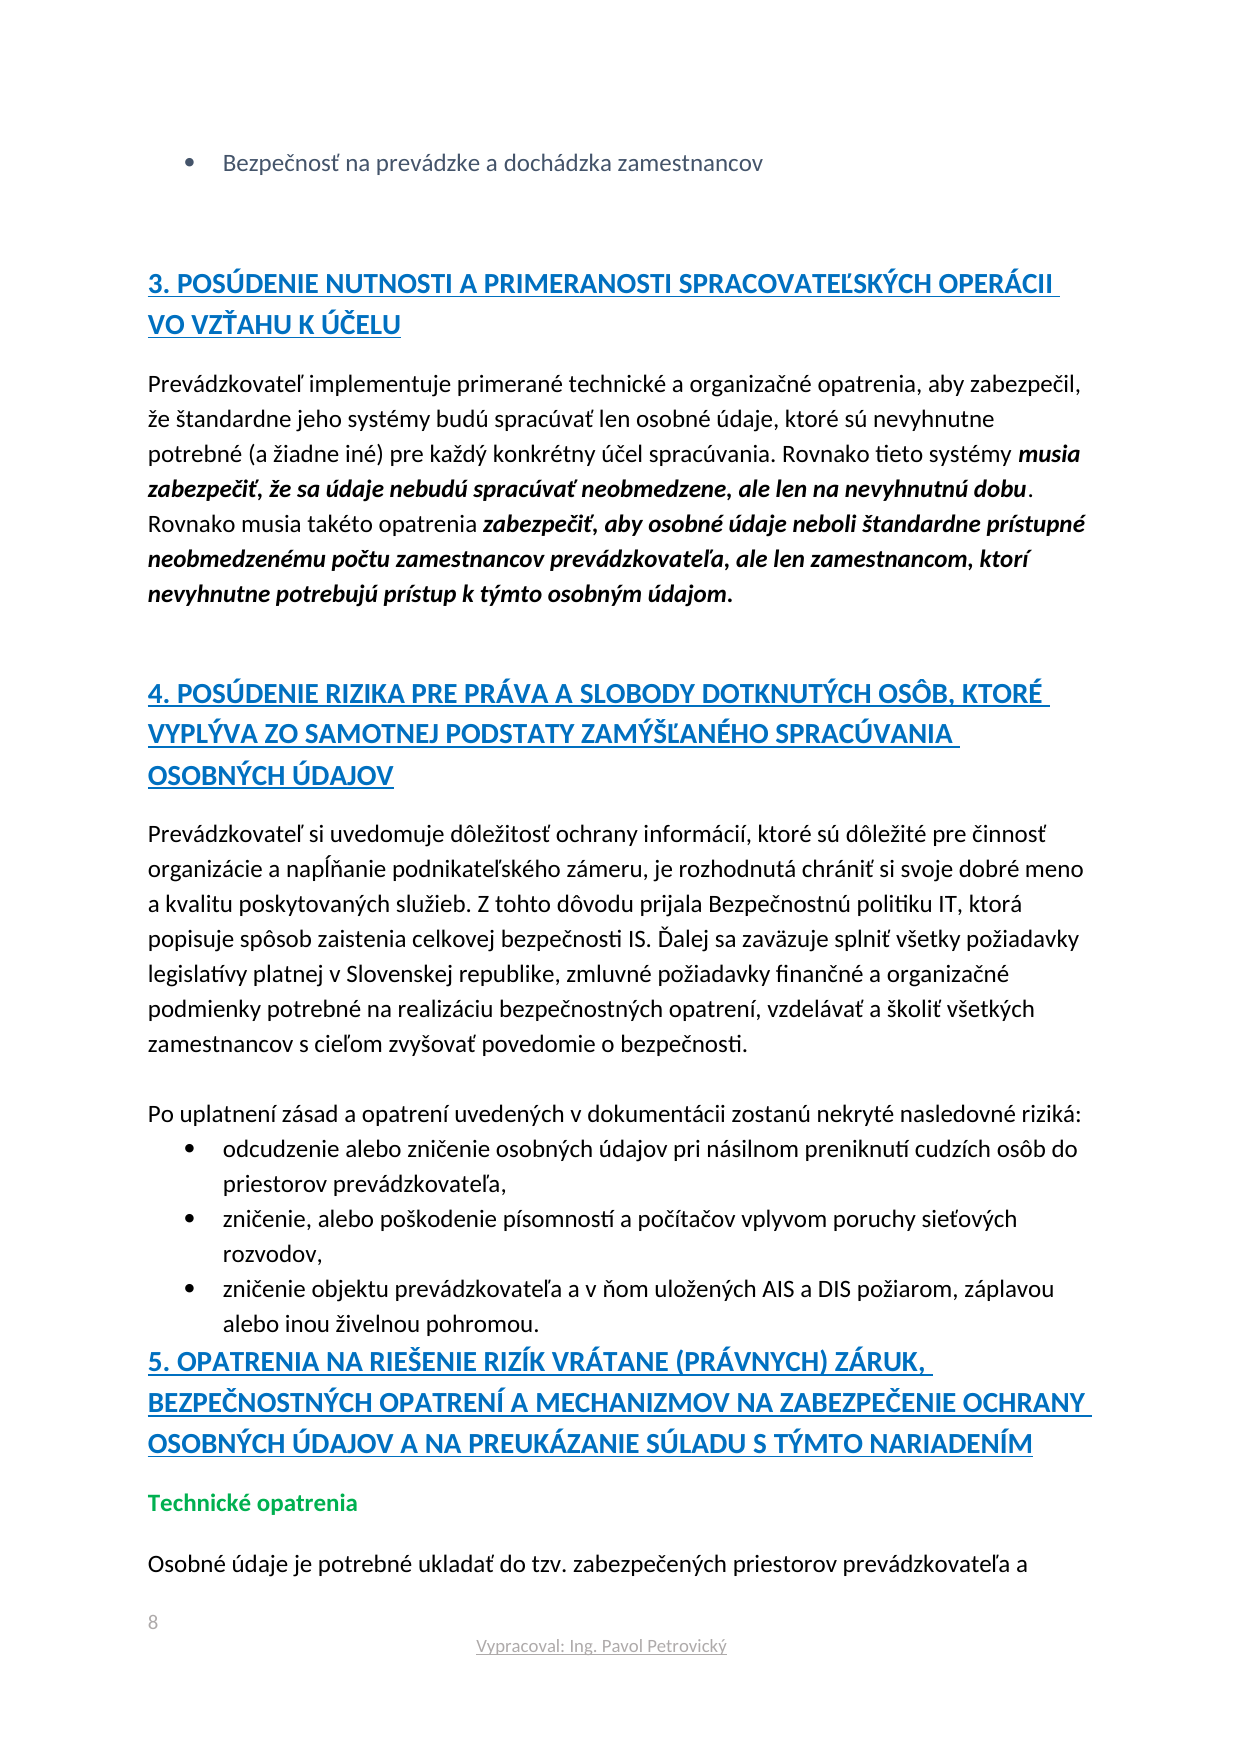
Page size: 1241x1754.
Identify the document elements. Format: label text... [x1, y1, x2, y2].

list odcudzenie alebo zničenie osobných údajov pri násilnom preniknutí cudzích osôb do priestorov prevádzkovateľa, [185, 1133, 1093, 1199]
list zničenie, alebo poškodenie písomností a počítačov vplyvom poruchy sieťových rozvodov, [185, 1203, 1093, 1269]
text 4. Posúdenie rizika pre práva a slobody dotknutých osôb, ktoré vyplýva zo samotnej podstaty zamýšľaného spracúvania osobných údajov [148, 675, 1093, 792]
text 5. Opatrenia na riešenie rizík vrátane (právnych) záruk, bezpečnostných opatrení a mechanizmov na zabezpečenie ochrany osobných údajov a na preukázanie súladu s týmto nariadením [148, 1343, 1093, 1461]
text Technické opatrenia [148, 1487, 1093, 1517]
text Po uplatnení zásad a opatrení uvedených v dokumentácii zostanú nekryté nasledovné riziká: [148, 1098, 1093, 1129]
text Prevádzkovateľ si uvedomuje dôležitosť ochrany informácií, ktoré sú dôležité pre činnosť organizácie a napĺňanie podnikateľského zámeru, je rozhodnutá chrániť si svoje dobré meno a kvalitu poskytovaných služieb. Z tohto dôvodu prijala Bezpečnostnú politiku IT, ktorá popisuje spôsob zaistenia celkovej bezpečnosti IS. Ďalej sa zaväzuje splniť všetky požiadavky legislatívy platnej v Slovenskej republike, zmluvné požiadavky finančné a organizačné podmienky potrebné na realizáciu bezpečnostných opatrení, vzdelávať a školiť všetkých zamestnancov s cieľom zvyšovať povedomie o bezpečnosti. [148, 818, 1093, 1059]
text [148, 1548, 1093, 1578]
text 3. Posúdenie nutnosti a primeranosti spracovateľských operácii vo vzťahu k účelu [148, 265, 1093, 342]
list Bezpečnosť na prevádzke a dochádzka zamestnancov [185, 148, 1093, 178]
text Prevádzkovateľ implementuje primerané technické a organizačné opatrenia, aby zabezpečil, že štandardne jeho systémy budú spracúvať len osobné údaje, ktoré sú nevyhnutne potrebné (a žiadne iné) pre každý konkrétny účel spracúvania. Rovnako tieto systémy musia zabezpečiť, že sa údaje nebudú spracúvať neobmedzene, ale len na nevyhnutnú dobu. Rovnako musia takéto opatrenia zabezpečiť, aby osobné údaje neboli štandardne prístupné neobmedzenému počtu zamestnancov prevádzkovateľa, ale len zamestnancom, ktorí nevyhnutne potrebujú prístup k týmto osobným údajom. [148, 368, 1093, 608]
list zničenie objektu prevádzkovateľa a v ňom uložených AIS a DIS požiarom, záplavou alebo inou živelnou pohromou. [185, 1273, 1093, 1339]
